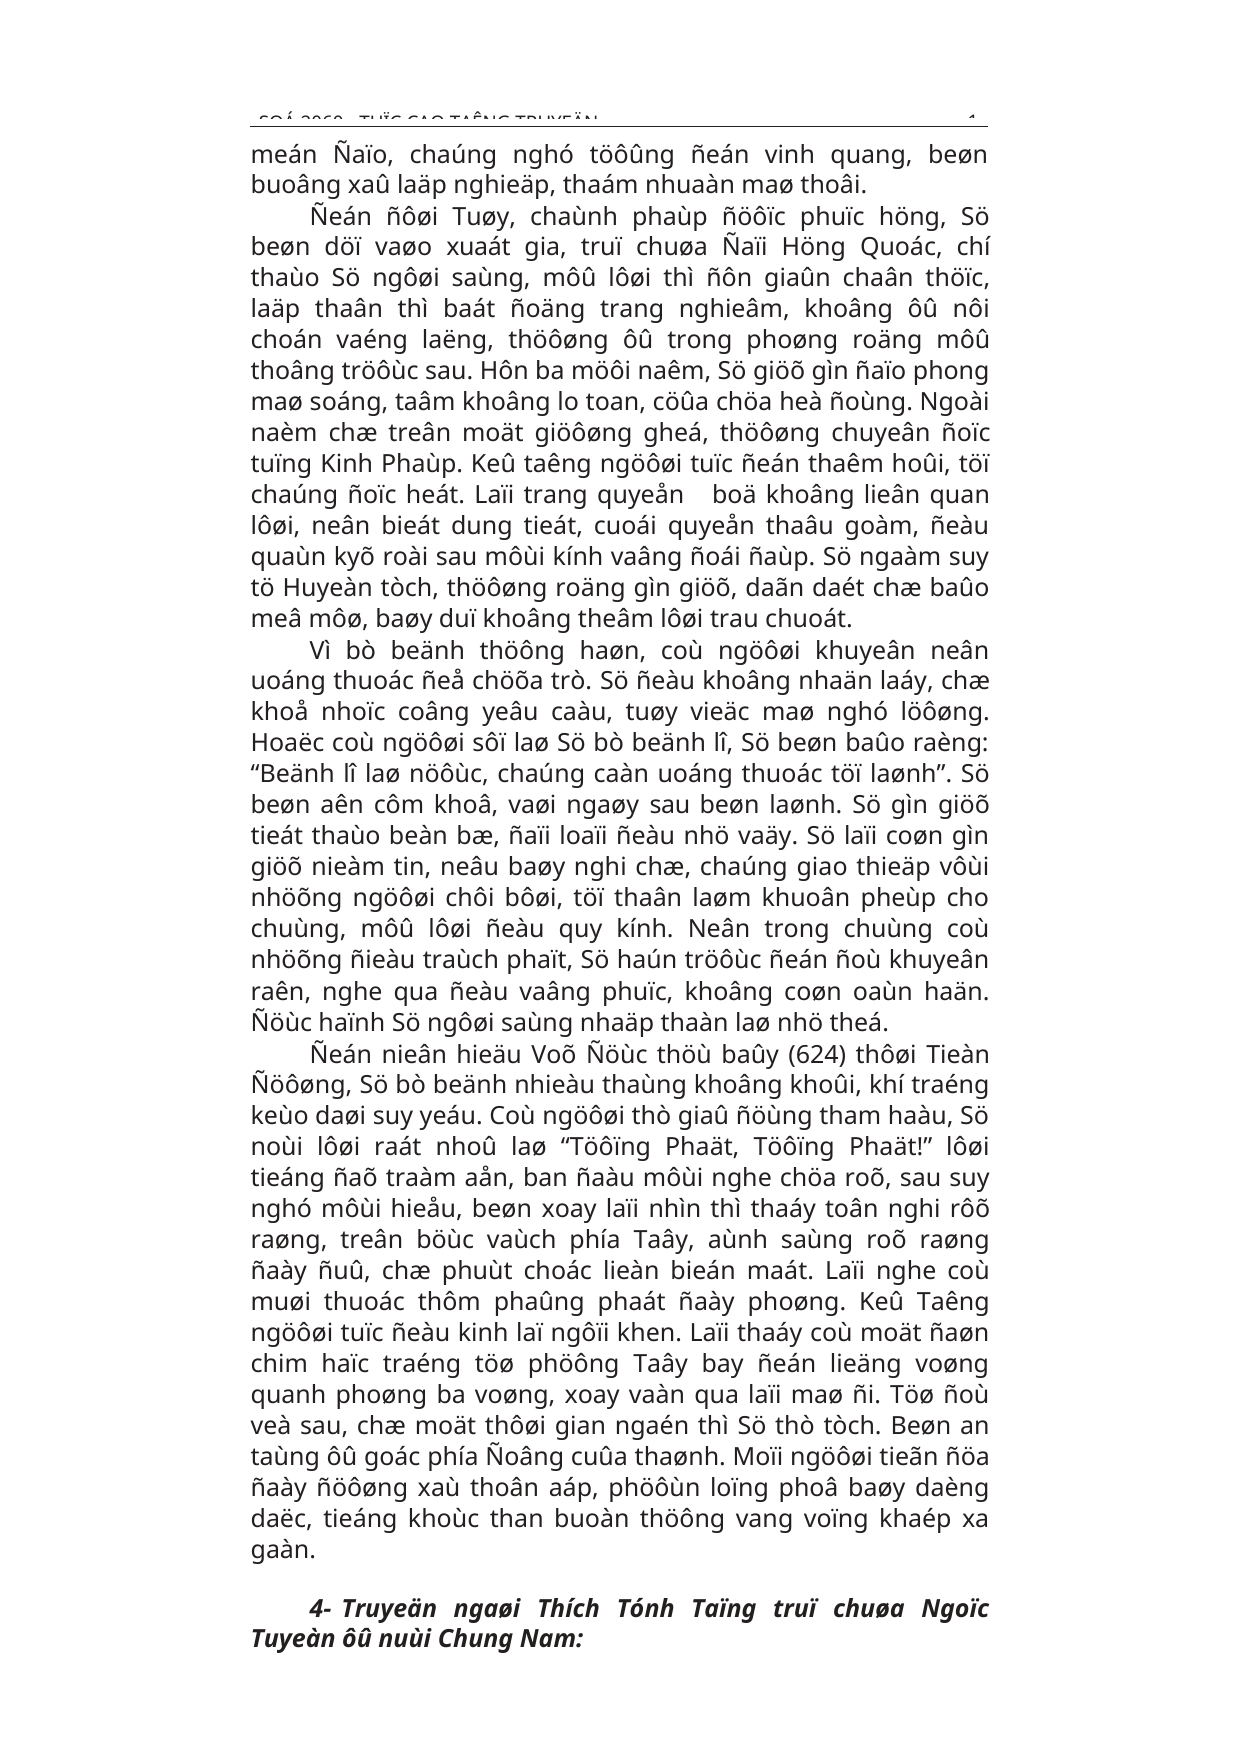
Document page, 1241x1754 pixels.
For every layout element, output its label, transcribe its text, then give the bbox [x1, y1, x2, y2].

text Ñeán ñôøi Tuøy, chaùnh phaùp ñöôïc phuïc höng, Sö beøn döï vaøo xuaát gia, truï chuøa Ñaïi Höng Quoác, chí thaùo Sö ngôøi saùng, môû lôøi thì ñôn giaûn chaân thöïc, laäp thaân thì baát ñoäng trang nghieâm, khoâng ôû nôi choán vaéng laëng, thöôøng ôû trong phoøng roäng môû thoâng tröôùc sau. Hôn ba möôi naêm, Sö giöõ gìn ñaïo phong maø soáng, taâm khoâng lo toan, cöûa chöa heà ñoùng. Ngoài naèm chæ treân moät giöôøng gheá, thöôøng chuyeân ñoïc tuïng Kinh Phaùp. Keû taêng ngöôøi tuïc ñeán thaêm hoûi, töï chaúng ñoïc heát. Laïi trang quyeån boä khoâng lieân quan lôøi, neân bieát dung tieát, cuoái quyeån thaâu goàm, ñeàu quaùn kyõ roài sau môùi kính vaâng ñoái ñaùp. Sö ngaàm suy tö Huyeàn tòch, thöôøng roäng gìn giöõ, daãn daét chæ baûo meâ môø, baøy duï khoâng theâm lôøi trau chuoát. [250, 200, 990, 635]
subtitle Truyeän ngaøi Thích Tónh Taïng truï chuøa Ngoïc Tuyeàn ôû nuùi Chung Nam: [250, 1593, 990, 1655]
text Ñeán nieân hieäu Voõ Ñöùc thöù baûy (624) thôøi Tieàn Ñöôøng, Sö bò beänh nhieàu thaùng khoâng khoûi, khí traéng keùo daøi suy yeáu. Coù ngöôøi thò giaû ñöùng tham haàu, Sö noùi lôøi raát nhoû laø “Töôïng Phaät, Töôïng Phaät!” lôøi tieáng ñaõ traàm aån, ban ñaàu môùi nghe chöa roõ, sau suy nghó môùi hieåu, beøn xoay laïi nhìn thì thaáy toân nghi rôõ raøng, treân böùc vaùch phía Taây, aùnh saùng roõ raøng ñaày ñuû, chæ phuùt choác lieàn bieán maát. Laïi nghe coù muøi thuoác thôm phaûng phaát ñaày phoøng. Keû Taêng ngöôøi tuïc ñeàu kinh laï ngôïi khen. Laïi thaáy coù moät ñaøn chim haïc traéng töø phöông Taây bay ñeán lieäng voøng quanh phoøng ba voøng, xoay vaàn qua laïi maø ñi. Töø ñoù veà sau, chæ moät thôøi gian ngaén thì Sö thò tòch. Beøn an taùng ôû goác phía Ñoâng cuûa thaønh. Moïi ngöôøi tieãn ñöa ñaày ñöôøng xaù thoân aáp, phöôùn loïng phoâ baøy daèng daëc, tieáng khoùc than buoàn thöông vang voïng khaép xa gaàn. [250, 1038, 990, 1566]
text meán Ñaïo, chaúng nghó töôûng ñeán vinh quang, beøn buoâng xaû laäp nghieäp, thaám nhuaàn maø thoâi. [250, 138, 989, 200]
text Vì bò beänh thöông haøn, coù ngöôøi khuyeân neân uoáng thuoác ñeå chöõa trò. Sö ñeàu khoâng nhaän laáy, chæ khoå nhoïc coâng yeâu caàu, tuøy vieäc maø nghó löôøng. Hoaëc coù ngöôøi sôï laø Sö bò beänh lî, Sö beøn baûo raèng: “Beänh lî laø nöôùc, chaúng caàn uoáng thuoác töï laønh”. Sö beøn aên côm khoâ, vaøi ngaøy sau beøn laønh. Sö gìn giöõ tieát thaùo beàn bæ, ñaïi loaïi ñeàu nhö vaäy. Sö laïi coøn gìn giöõ nieàm tin, neâu baøy nghi chæ, chaúng giao thieäp vôùi nhöõng ngöôøi chôi bôøi, töï thaân laøm khuoân pheùp cho chuùng, môû lôøi ñeàu quy kính. Neân trong chuùng coù nhöõng ñieàu traùch phaït, Sö haún tröôùc ñeán ñoù khuyeân raên, nghe qua ñeàu vaâng phuïc, khoâng coøn oaùn haän. Ñöùc haïnh Sö ngôøi saùng nhaäp thaàn laø nhö theá. [250, 635, 990, 1038]
